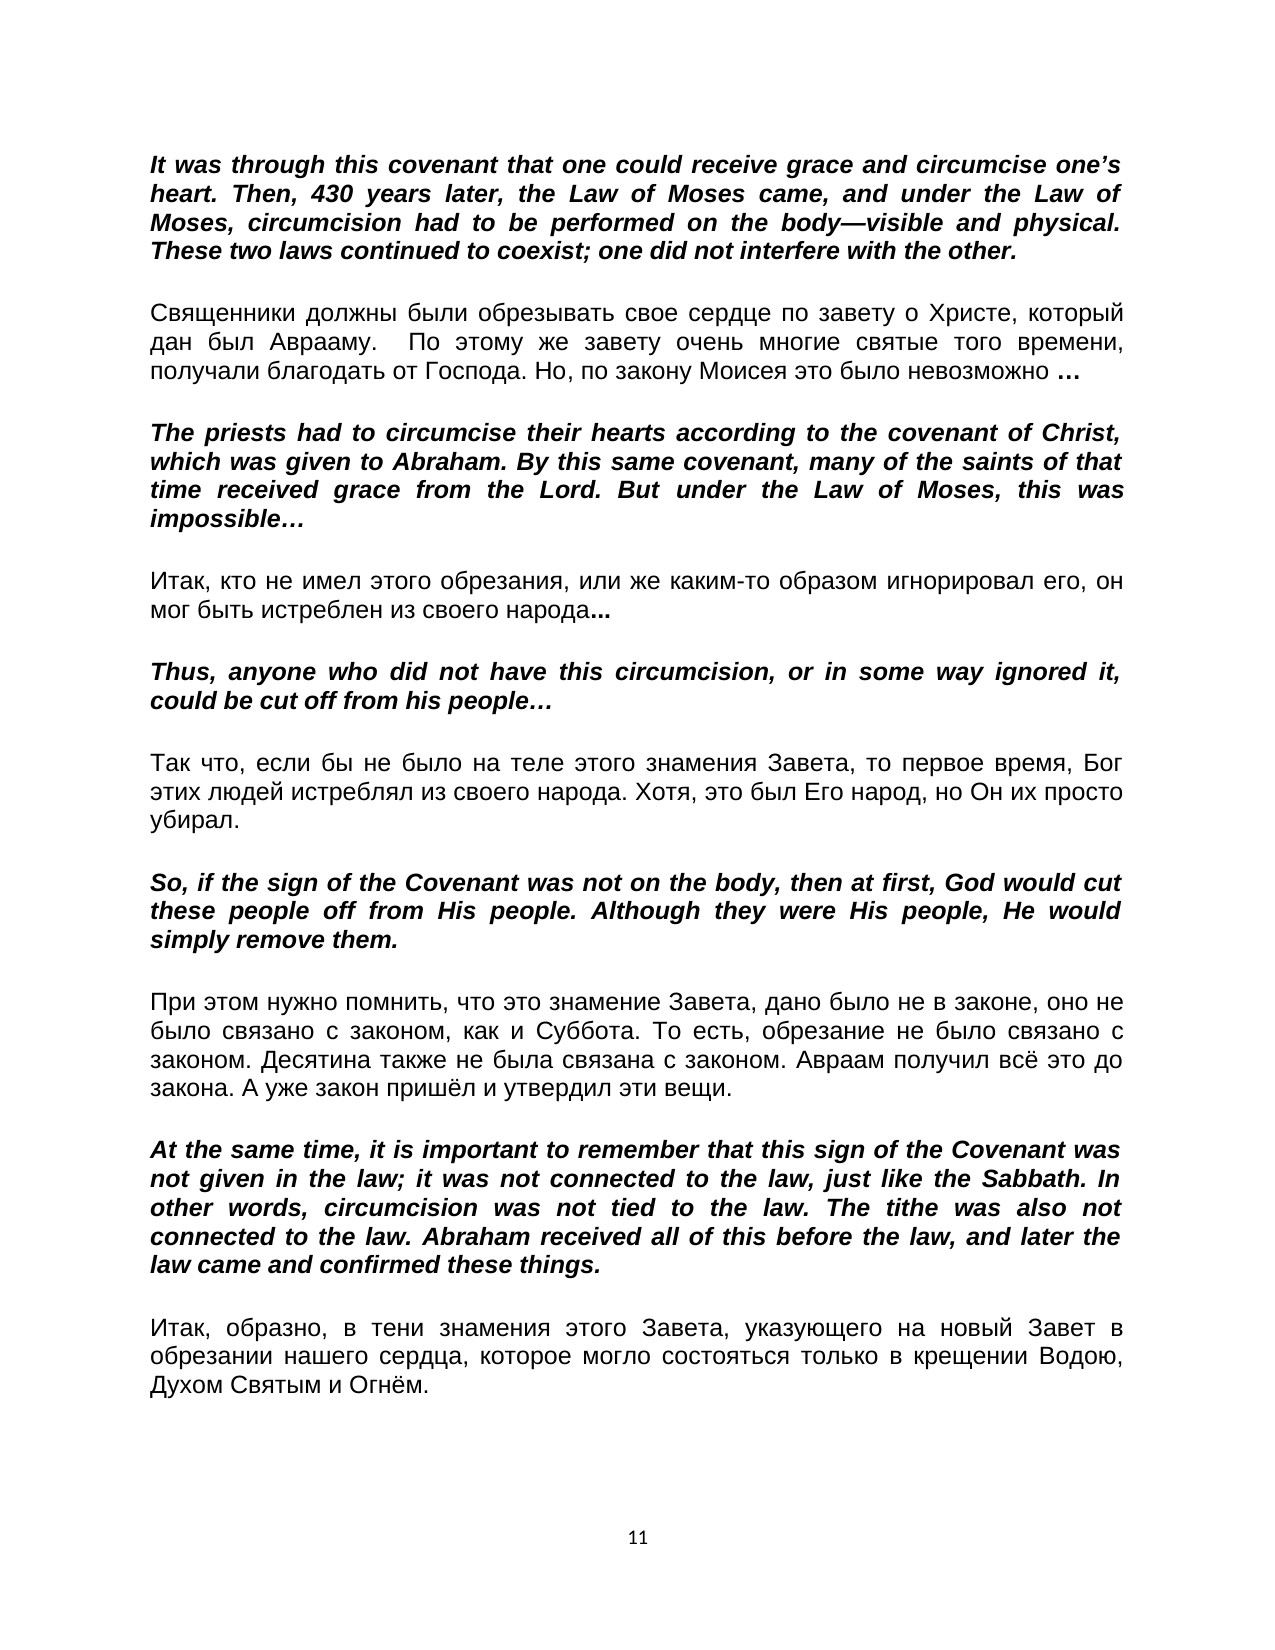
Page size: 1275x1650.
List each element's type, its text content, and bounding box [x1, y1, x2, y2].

text При этом нужно помнить, что это знамение Завета, дано было не в законе, оно не было связано с законом, как и Суббота. То есть, обрезание не было связано с законом. Десятина также не была связана с законом. Авраам получил всё это до закона. А уже закон пришёл и утвердил эти вещи. [150, 987, 1125, 1102]
text At the same time, it is important to remember that this sign of the Covenant was not given in the law; it was not connected to the law, just like the Sabbath. In other words, circumcision was not tied to the law. The tithe was also not connected to the law. Abraham received all of this before the law, and later the law came and confirmed these things. [150, 1135, 1125, 1279]
text Итак, кто не имел этого обрезания, или же каким-то образом игнорировал его, он мог быть истреблен из своего народа... [150, 566, 1125, 624]
text Священники должны были обрезывать свое сердце по завету о Христе, который дан был Аврааму. По этому же завету очень многие святые того времени, получали благодать от Господа. Но, по закону Моисея это было невозможно … [150, 298, 1125, 384]
text Так что, если бы не было на теле этого знамения Завета, то первое время, Бог этих людей истреблял из своего народа. Хотя, это был Его народ, но Он их просто убирал. [150, 748, 1125, 834]
text The priests had to circumcise their hearts according to the covenant of Christ, which was given to Abraham. By this same covenant, many of the saints of that time received grace from the Lord. But under the Law of Moses, this was impossible… [150, 418, 1125, 533]
text It was through this covenant that one could receive grace and circumcise one’s heart. Then, 430 years later, the Law of Moses came, and under the Law of Moses, circumcision had to be performed on the body—visible and physical. These two laws continued to coexist; one did not interfere with the other. [150, 150, 1125, 265]
text So, if the sign of the Covenant was not on the body, then at first, God would cut these people off from His people. Although they were His people, He would simply remove them. [150, 867, 1125, 954]
text Thus, anyone who did not have this circumcision, or in some way ignored it, could be cut off from his people… [150, 657, 1125, 714]
text Итак, образно, в тени знамения этого Завета, указующего на новый Завет в обрезании нашего сердца, которое могло состояться только в крещении Водою, Духом Святым и Огнём. [150, 1312, 1125, 1399]
